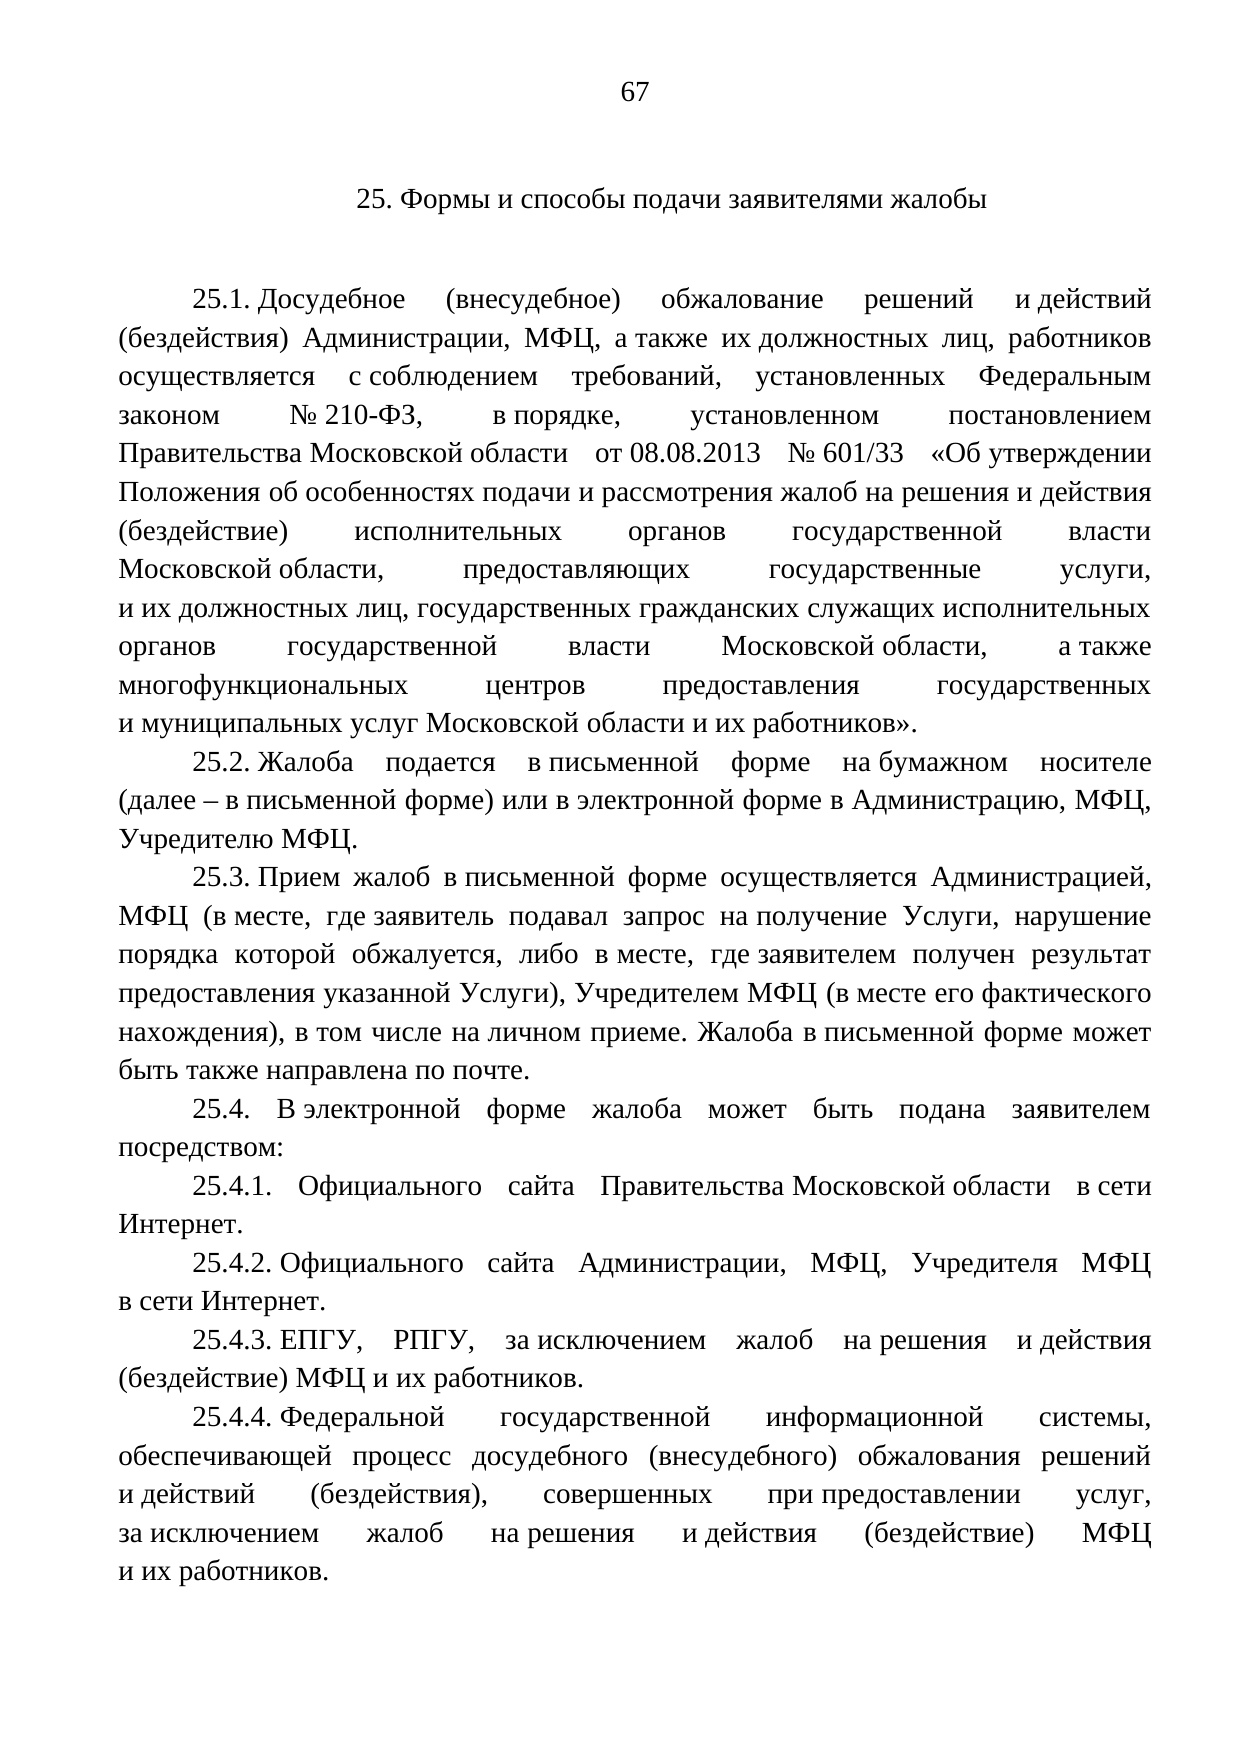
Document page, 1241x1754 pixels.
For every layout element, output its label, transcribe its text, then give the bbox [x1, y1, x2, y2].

text 25.4.1. Официального сайта Правительства Московской области в сети Интернет. [118, 1168, 1152, 1240]
text 25.4.2. Официального сайта Администрации, МФЦ, Учредителя МФЦ в сети Интернет. [118, 1245, 1152, 1317]
text 25.4.3. ЕПГУ, РПГУ, за исключением жалоб на решения и действия (бездействие) МФЦ и их работников. [118, 1322, 1152, 1394]
subtitle 25. Формы и способы подачи заявителями жалобы [118, 181, 1152, 215]
text 25.4.4. Федеральной государственной информационной системы, обеспечивающей процесс досудебного (внесудебного) обжалования решений и действий (бездействия), совершенных при предоставлении услуг, за исключением жалоб на решения и действия (бездействие) МФЦ и их работников. [118, 1399, 1152, 1587]
text 25.4. В электронной форме жалоба может быть подана заявителем посредством: [118, 1091, 1152, 1163]
text 25.2. Жалоба подается в письменной форме на бумажном носителе (далее – в письменной форме) или в электронной форме в Администрацию, МФЦ, Учредителю МФЦ. [118, 744, 1152, 854]
text 25.1. Досудебное (внесудебное) обжалование решений и действий (бездействия) Администрации, МФЦ, а также их должностных лиц, работников осуществляется с соблюдением требований, установленных Федеральным законом № 210-ФЗ, в порядке, установленном постановлением Правительства Московской области от 08.08.2013 № 601/33 «Об утверждении Положения об особенностях подачи и рассмотрения жалоб на решения и действия (бездействие) исполнительных органов государственной власти Московской области, предоставляющих государственные услуги, и их должностных лиц, государственных гражданских служащих исполнительных органов государственной власти Московской области, а также многофункциональных центров предоставления государственных и муниципальных услуг Московской области и их работников». [118, 281, 1152, 739]
text 25.3. Прием жалоб в письменной форме осуществляется Администрацией, МФЦ (в месте, где заявитель подавал запрос на получение Услуги, нарушение порядка которой обжалуется, либо в месте, где заявителем получен результат предоставления указанной Услуги), Учредителем МФЦ (в месте его фактического нахождения), в том числе на личном приеме. Жалоба в письменной форме может быть также направлена по почте. [118, 859, 1152, 1086]
